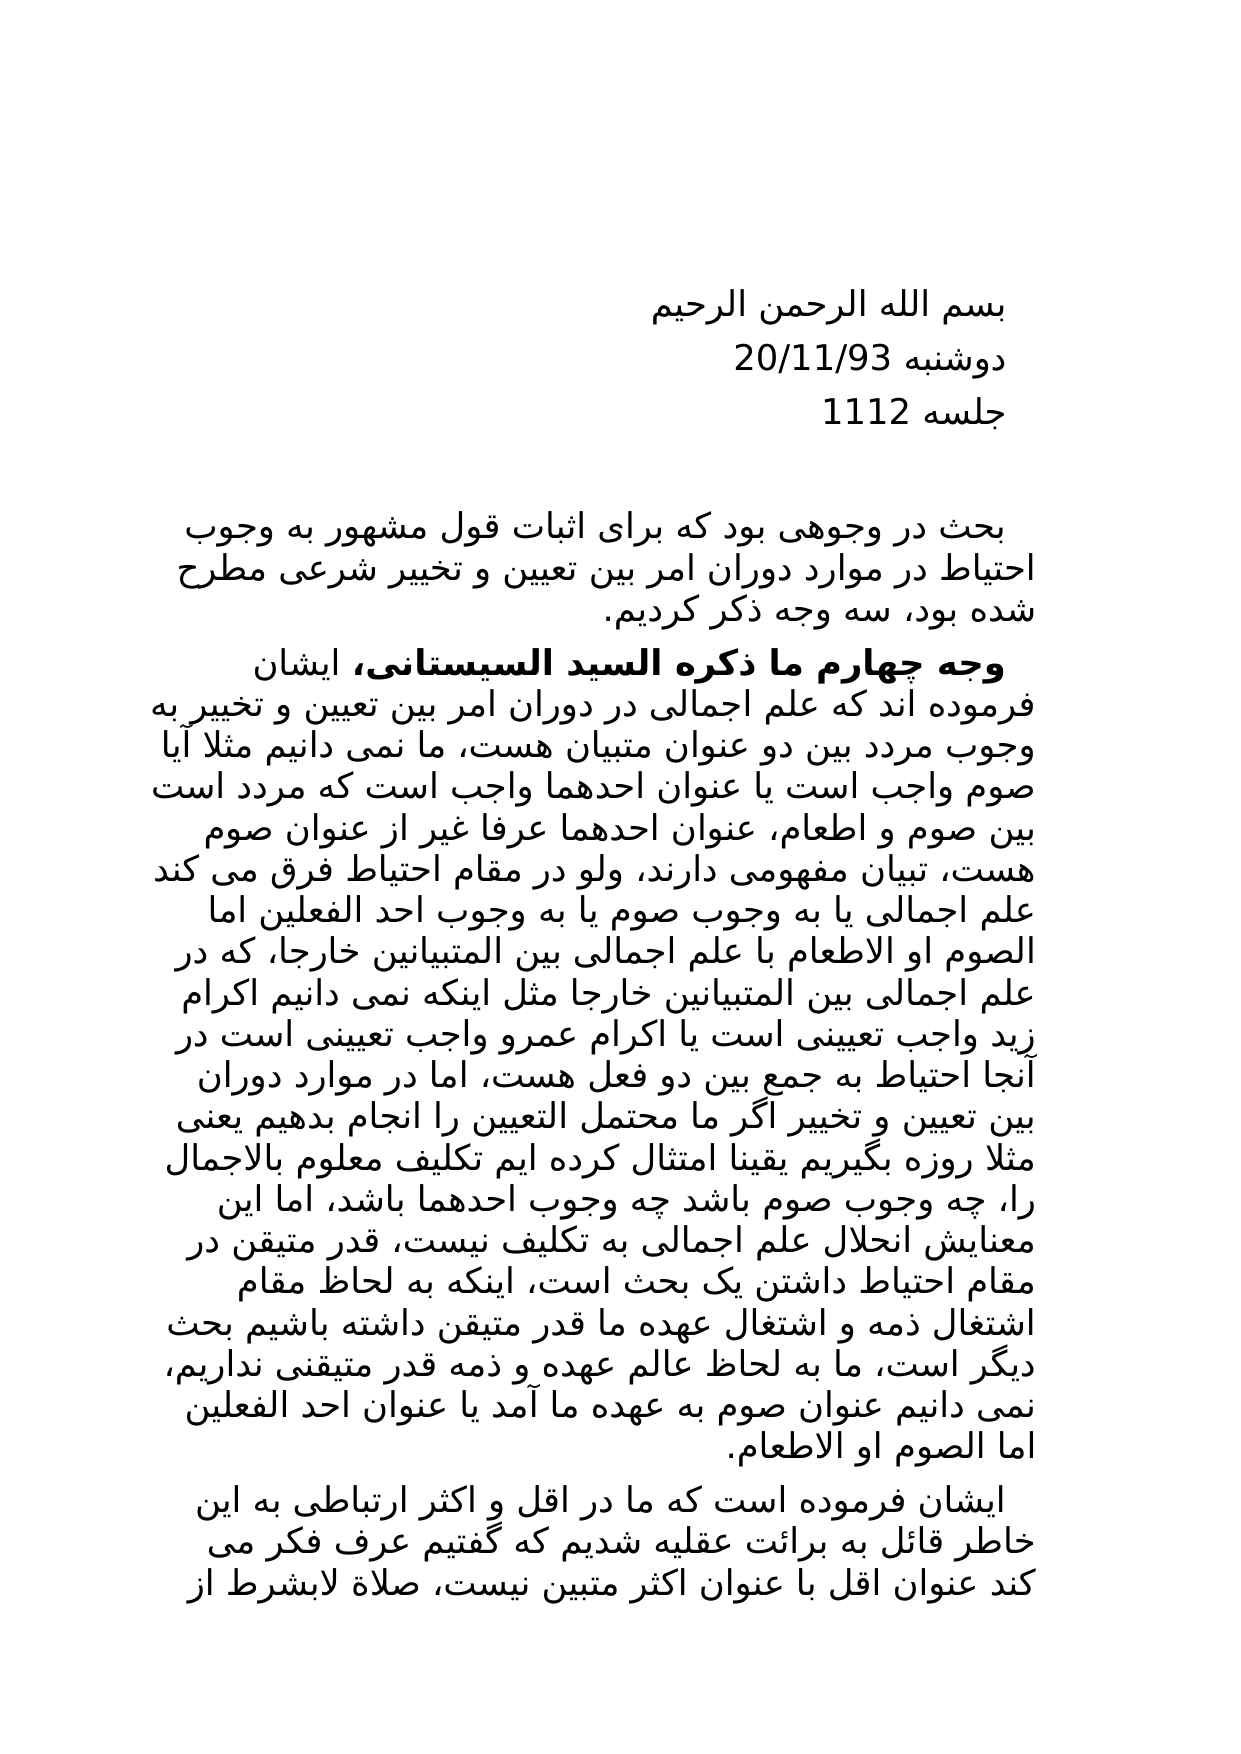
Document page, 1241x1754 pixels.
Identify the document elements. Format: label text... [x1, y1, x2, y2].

text بحث در وجوهی بود که برای اثبات قول مشهور به وجوب احتیاط در موارد دوران امر بین تعیین و تخییر شرعی مطرح شده بود، سه وجه ذکر کردیم. [150, 506, 1037, 630]
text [150, 1480, 1037, 1603]
text بسم الله الرحمن الرحیم [150, 284, 1037, 325]
text وجه چهارم ما ذکره السید السیستانی، ایشان فرموده اند که علم اجمالی در دوران امر بین تعیین و تخییر به وجوب مردد بین دو عنوان متبیان هست، ما نمی دانیم مثلا آیا صوم واجب است یا عنوان احدهما واجب است که مردد است بین صوم و اطعام، عنوان احدهما عرفا غیر از عنوان صوم هست، تبیان مفهومی دارند، ولو در مقام احتیاط فرق می کند علم اجمالی یا به وجوب صوم یا به وجوب احد الفعلین اما الصوم او الاطعام با علم اجمالی بین المتبیانین خارجا، که در علم اجمالی بین المتبیانین خارجا مثل اینکه نمی دانیم اکرام زید واجب تعیینی است یا اکرام عمرو واجب تعیینی است در آنجا احتیاط به جمع بین دو فعل هست، اما در موارد دوران بین تعیین و تخییر اگر ما محتمل التعیین را انجام بدهیم یعنی مثلا روزه بگیریم یقینا امتثال کرده ایم تکلیف معلوم بالاجمال را، چه وجوب صوم باشد چه وجوب احدهما باشد، اما این معنایش انحلال علم اجمالی به تکلیف نیست، قدر متیقن در مقام احتیاط داشتن یک بحث است، اینکه به لحاظ مقام اشتغال ذمه و اشتغال عهده ما قدر متیقن داشته باشیم بحث دیگر است، ما به لحاظ عالم عهده و ذمه قدر متیقنی نداریم، نمی دانیم عنوان صوم به عهده ما آمد یا عنوان احد الفعلین اما الصوم او الاطعام. [150, 642, 1037, 1467]
text جلسه 1112 [150, 391, 1037, 433]
text دوشنبه 20/11/93 [150, 338, 1037, 379]
